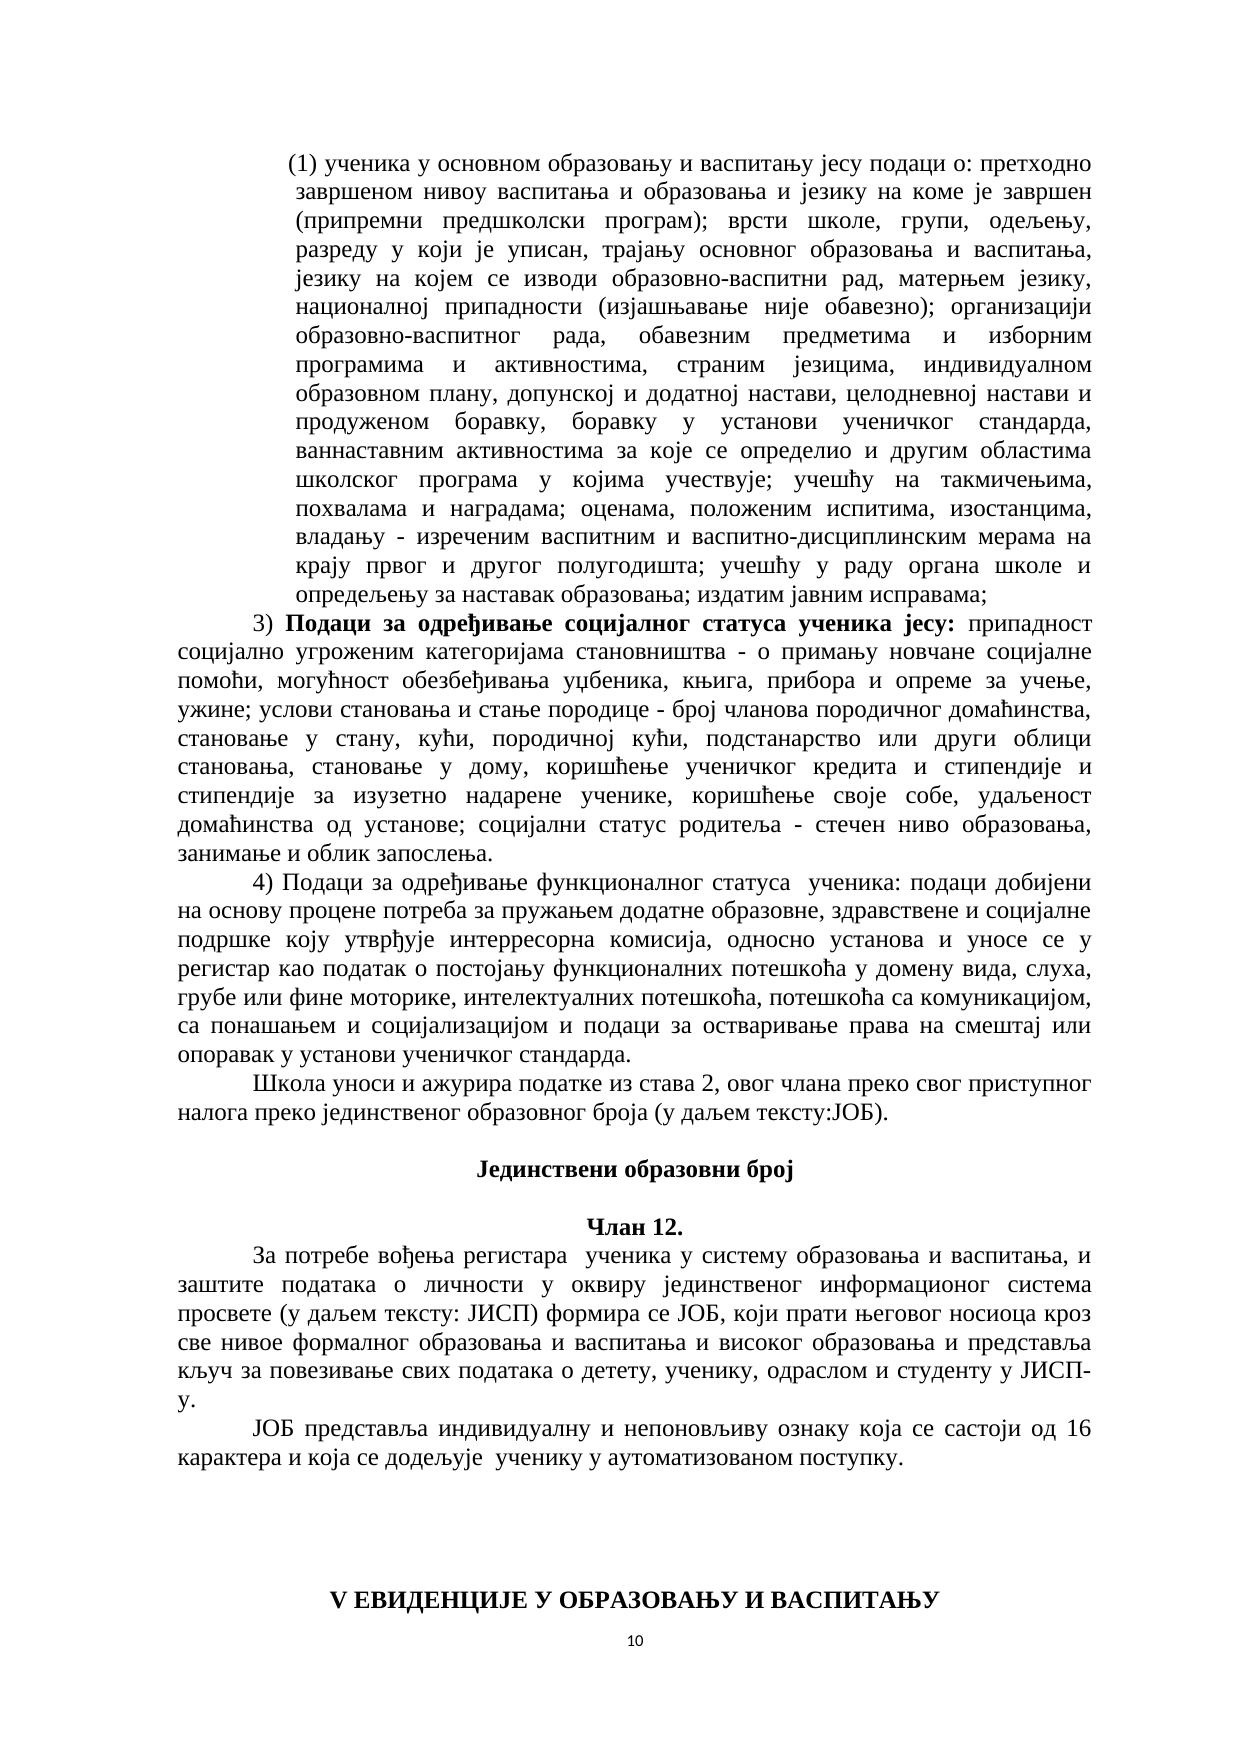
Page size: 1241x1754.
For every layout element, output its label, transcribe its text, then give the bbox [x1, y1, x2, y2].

text (1) ученика у основном образовању и васпитању јесу подаци о: претходно завршеном нивоу васпитања и образовања и језику на коме је завршен (припремни предшколски програм); врсти школе, групи, одељењу, разреду у који је уписан, трајању основног образовања и васпитања, језику на којем се изводи образовно-васпитни рад, матерњем језику, националној припадности (изјашњавање није обавезно); организацији образовно-васпитног рада, обавезним предметима и изборним програмима и активностима, страним језицима, индивидуалном образовном плану, допунској и додатној настави, целодневној настави и продуженом боравку, боравку у установи ученичког стандарда, ваннаставним активностима за које се определио и другим областима школског програма у којима учествује; учешћу на такмичењима, похвалама и наградама; оценама, положеним испитима, изостанцима, владању - изреченим васпитним и васпитно-дисциплинским мерама на крају првог и другог полугодишта; учешћу у раду органа школе и опредељењу за наставак образовања; издатим јавним исправама; [281, 148, 1092, 608]
text 3) Подаци за одређивање социјалног статуса ученика јесу: припадност социјално угроженим категоријама становништва - о примању новчане социјалне помоћи, могућност обезбеђивања уџбеника, књига, прибора и опреме за учење, ужине; услови становања и стање породице - број чланова породичног домаћинства, становање у стану, кући, породичној кући, подстанарство или други облици становања, становање у дому, коришћење ученичког кредита и стипендије и стипендије за изузетно надарене ученике, коришћење своје собе, удаљеност домаћинства од установе; социјални статус родитеља - стечен ниво образовања, занимање и облик запослења. [177, 608, 1092, 867]
text Јединствени образовни број [177, 1154, 1092, 1183]
text V ЕВИДЕНЦИЈЕ У ОБРАЗОВАЊУ И ВАСПИТАЊУ [177, 1586, 1092, 1614]
text За потребе вођења регистара ученика у систему образовања и васпитања, и заштите података о личности у оквиру јединственог информационог система просвете (у даљем тексту: ЈИСП) формира се ЈОБ, који прати његовог носиоца кроз све нивое формалног образовања и васпитања и високог образовања и представља кључ за повезивање свих података о детету, ученику, одраслом и студенту у ЈИСП-у. [177, 1241, 1092, 1413]
text 4) Подаци за одређивање функционалног статуса ученика: подаци добијени на основу процене потреба за пружањем додатне образовне, здравствене и социјалне подршке коју утврђује интерресорна комисија, односно установа и уносе се у регистар као податак о постојању функционалних потешкоћа у домену вида, слуха, грубе или фине моторике, интелектуалних потешкоћа, потешкоћа са комуникацијом, са понашањем и социјализацијом и подаци за остваривање права на смештај или опоравак у установи ученичког стандарда. [177, 867, 1092, 1068]
text Школа уноси и ажурира податке из става 2, овог члана преко свог приступног налога преко јединственог образовног броја (у даљем тексту:ЈОБ). [177, 1068, 1092, 1126]
text Члан 12. [177, 1212, 1092, 1241]
text ЈОБ представља индивидуалну и непоновљиву ознаку која се састоји од 16 карактера и која се додељује ученику у аутоматизованом поступку. [177, 1413, 1092, 1471]
